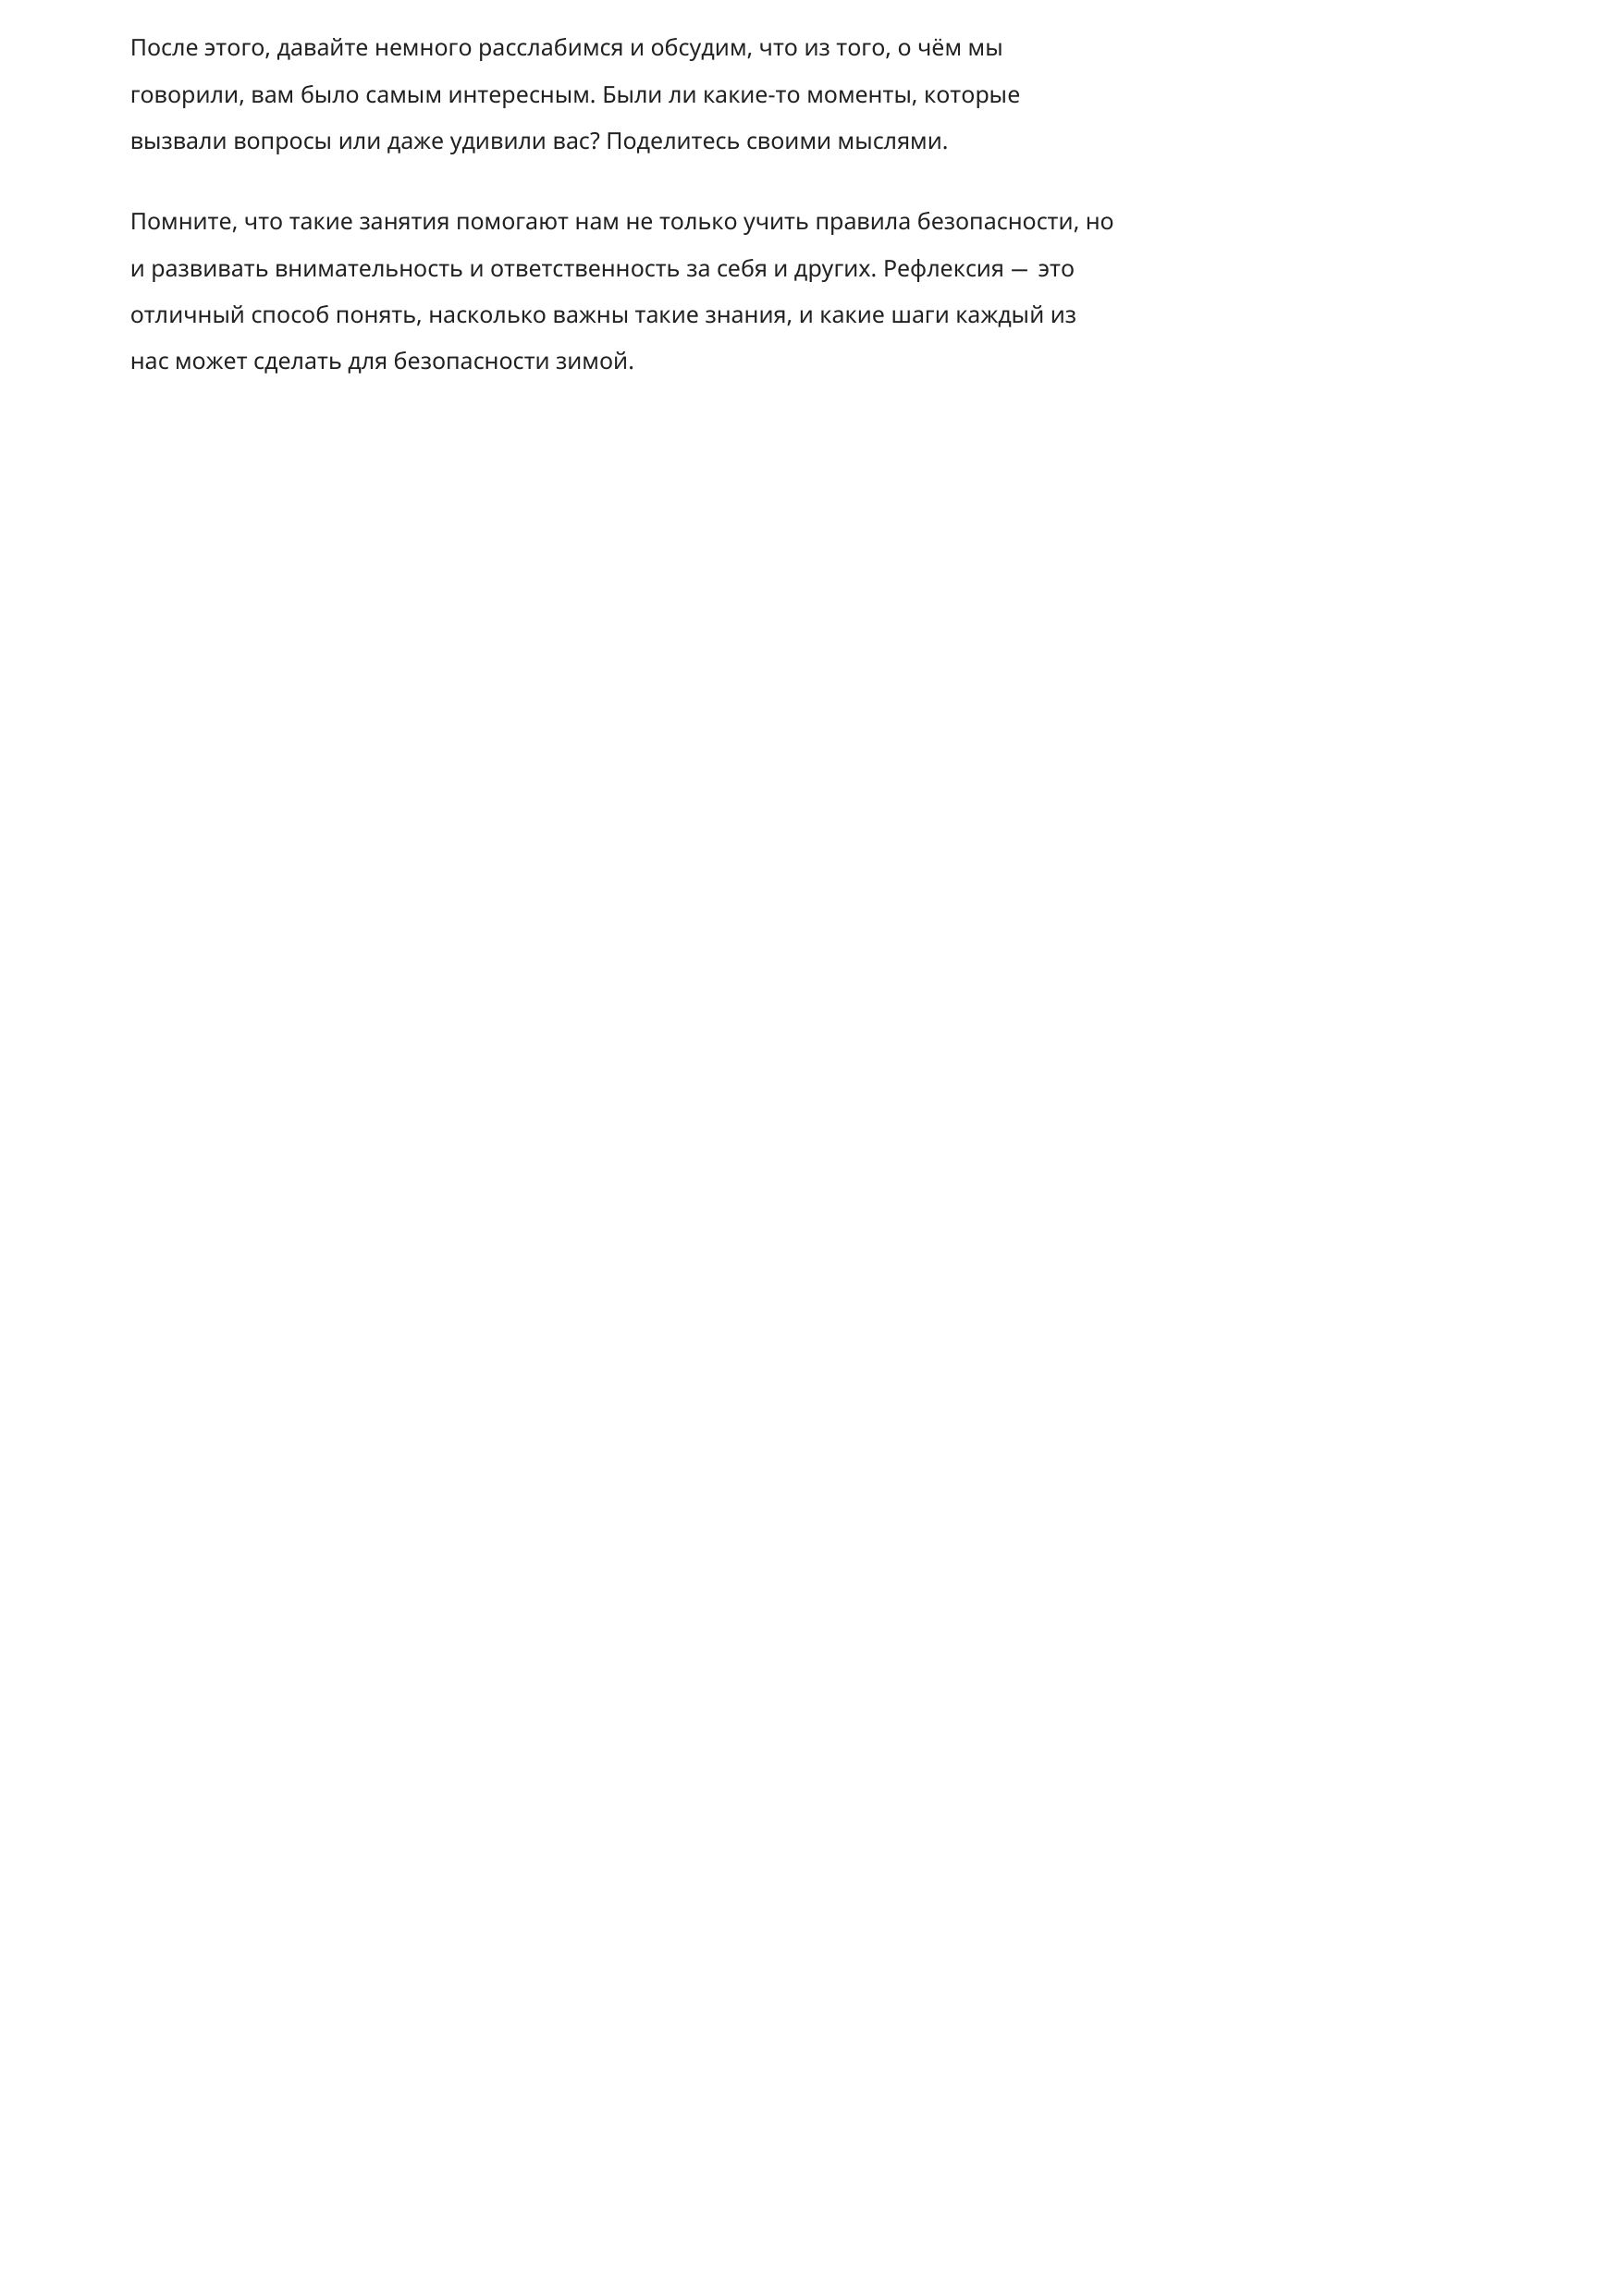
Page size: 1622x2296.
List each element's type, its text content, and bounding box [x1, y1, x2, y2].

text Помните, что такие занятия помогают нам не только учить правила безопасности, но и развивать внимательность и ответственность за себя и других. Рефлексия – это отличный способ понять, насколько важны такие знания, и какие шаги каждый из нас может сделать для безопасности зимой. [130, 205, 1116, 376]
text После этого, давайте немного расслабимся и обсудим, что из того, о чём мы говорили, вам было самым интересным. Были ли какие-то моменты, которые вызвали вопросы или даже удивили вас? Поделитесь своими мыслями. [130, 31, 1106, 156]
